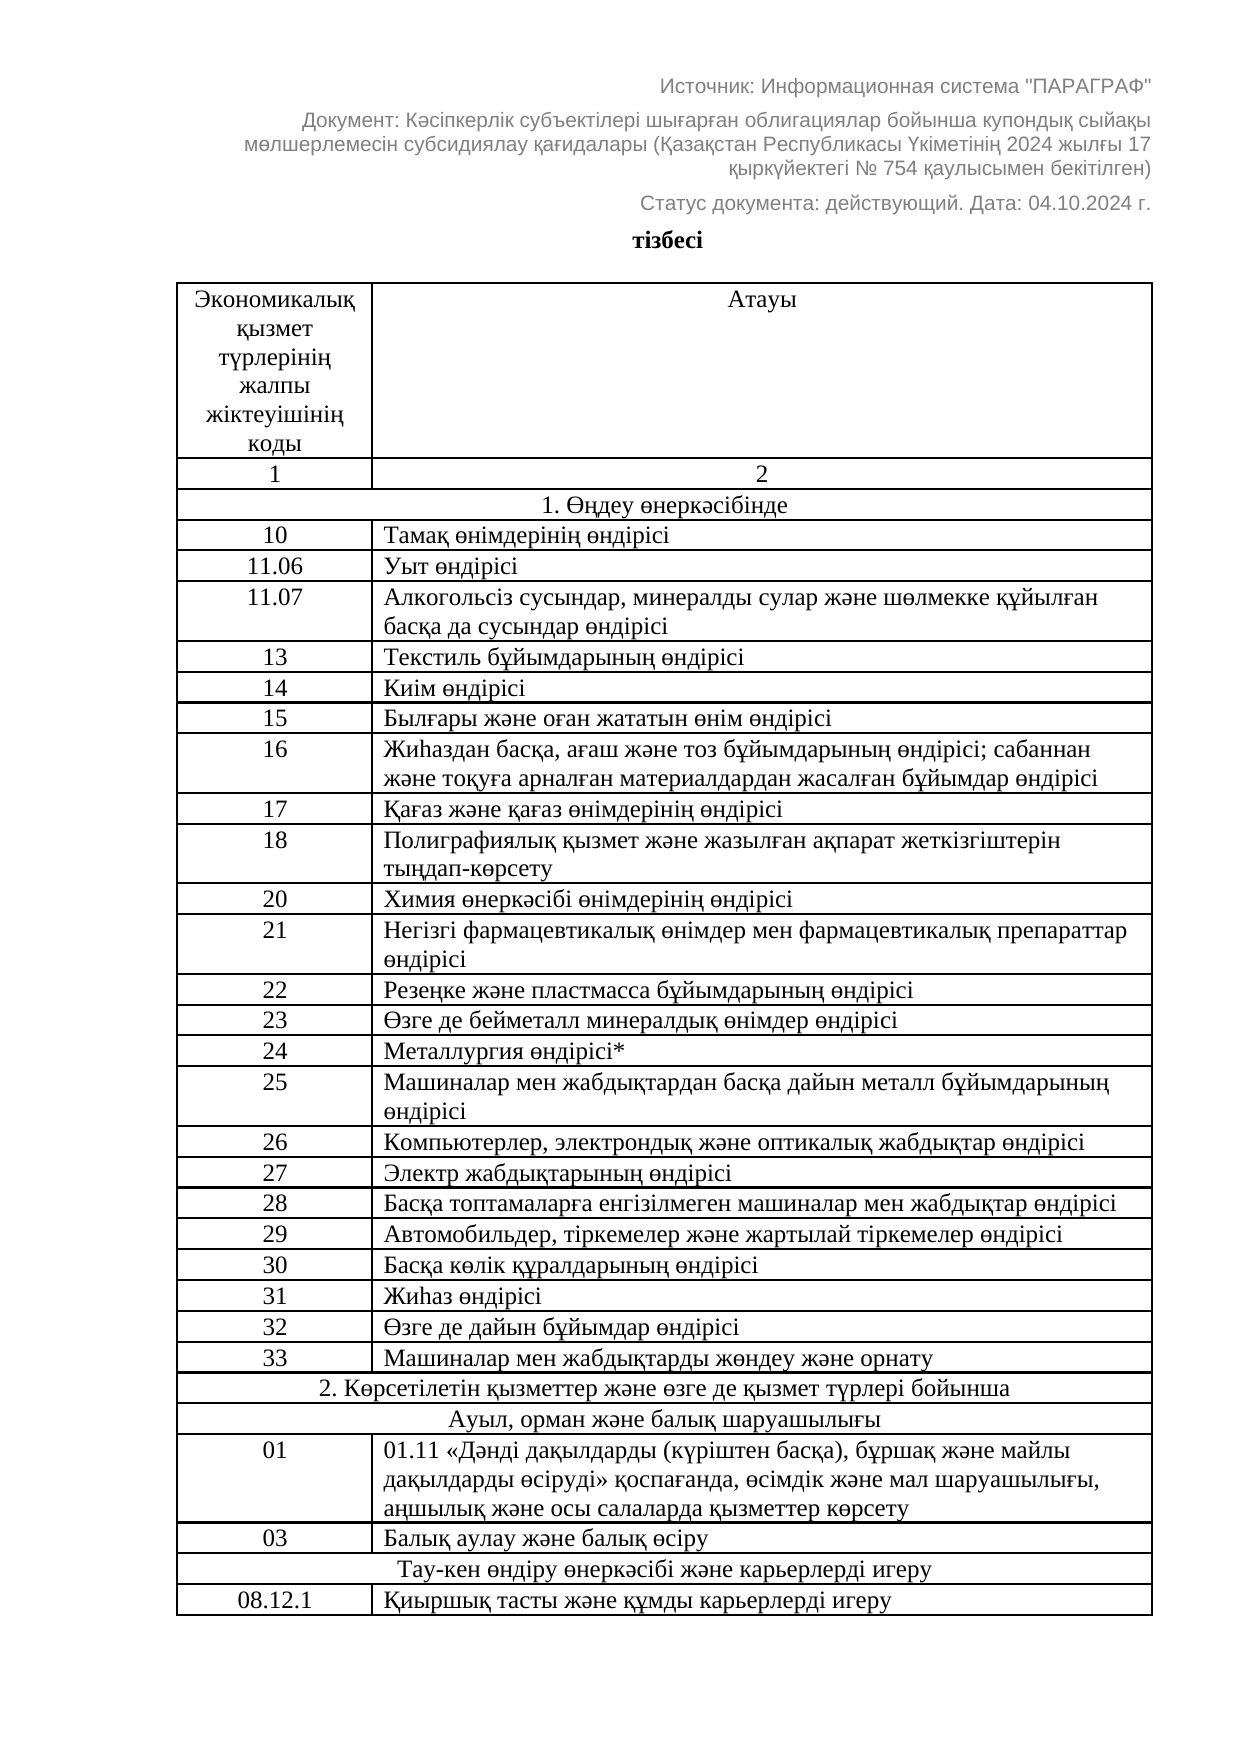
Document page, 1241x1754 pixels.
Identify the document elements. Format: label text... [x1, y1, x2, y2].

table_header Атауы [373, 284, 1151, 457]
table_cell Компьютерлер, электрондық және оптикалық жабдықтар өндірісі [373, 1127, 1151, 1156]
table_cell Ауыл, орман және балық шаруашылығы [178, 1404, 1151, 1433]
table_header Экономикалық қызмет түрлерінің жалпы жіктеуішінің коды [178, 284, 371, 457]
table_cell 27 [178, 1158, 371, 1186]
table_cell 03 [178, 1524, 371, 1552]
table_cell Өзге де дайын бұйымдар өндірісі [373, 1312, 1151, 1341]
table_cell Киім өндірісі [373, 673, 1151, 701]
table_cell 11.06 [178, 551, 371, 580]
table_cell Химия өнеркәсібі өнімдерінің өндірісі [373, 884, 1151, 913]
text тізбесі [177, 225, 1152, 253]
table_cell Тамақ өнімдерінің өндірісі [373, 521, 1151, 549]
table_cell 15 [178, 704, 371, 732]
table_cell 26 [178, 1127, 371, 1156]
table_cell 33 [178, 1343, 371, 1371]
table_cell 21 [178, 915, 371, 973]
table_cell 10 [178, 521, 371, 549]
table_cell 11.07 [178, 582, 371, 640]
table_cell Электр жабдықтарының өндірісі [373, 1158, 1151, 1186]
table_cell Жиһаздан басқа, ағаш және тоз бұйымдарының өндірісі; сабаннан және тоқуға арналған материалдардан жасалған бұйымдар өндірісі [373, 734, 1151, 792]
table_cell Текстиль бұйымдарының өндірісі [373, 642, 1151, 671]
table_cell 31 [178, 1281, 371, 1310]
table_cell Уыт өндірісі [373, 551, 1151, 580]
table_cell 1. Өңдеу өнеркәсібінде [178, 490, 1151, 518]
table_cell Автомобильдер, тіркемелер және жартылай тіркемелер өндірісі [373, 1219, 1151, 1248]
table_cell 22 [178, 975, 371, 1003]
table_cell Полиграфиялық қызмет және жазылған ақпарат жеткізгіштерін тыңдап-көрсету [373, 825, 1151, 882]
table_cell 16 [178, 734, 371, 792]
table_cell Машиналар мен жабдықтарды жөндеу және орнату [373, 1343, 1151, 1371]
table_cell Машиналар мен жабдықтардан басқа дайын металл бұйымдарының өндірісі [373, 1067, 1151, 1125]
table_cell Қағаз және қағаз өнімдерінің өндірісі [373, 794, 1151, 823]
table_cell Жиһаз өндірісі [373, 1281, 1151, 1310]
table_cell 25 [178, 1067, 371, 1125]
table_cell 20 [178, 884, 371, 913]
table_cell 17 [178, 794, 371, 823]
table_cell 01 [178, 1435, 371, 1521]
table_cell Өзге де бейметалл минералдық өнімдер өндірісі [373, 1006, 1151, 1034]
table_cell Қиыршық тасты және құмды карьерлерді игеру [373, 1585, 1151, 1614]
table_cell 32 [178, 1312, 371, 1341]
table_cell 13 [178, 642, 371, 671]
table_cell 24 [178, 1036, 371, 1065]
table_cell 30 [178, 1250, 371, 1279]
table_cell 23 [178, 1006, 371, 1034]
table_cell 2 [373, 459, 1151, 488]
table_cell 28 [178, 1189, 371, 1217]
table_cell 1 [178, 459, 371, 488]
table_cell 18 [178, 825, 371, 882]
table_cell 2. Көрсетілетін қызметтер және өзге де қызмет түрлері бойынша [178, 1374, 1151, 1402]
table_cell Алкогольсіз сусындар, минералды сулар және шөлмекке құйылған басқа да сусындар өндірісі [373, 582, 1151, 640]
table_cell 14 [178, 673, 371, 701]
table_cell Балық аулау және балық өсіру [373, 1524, 1151, 1552]
table_cell 01.11 «Дәнді дақылдарды (күріштен басқа), бұршақ және майлы дақылдарды өсіруді» қоспағанда, өсімдік және мал шаруашылығы, аңшылық және осы салаларда қызметтер көрсету [373, 1435, 1151, 1521]
table_cell Резеңке және пластмасса бұйымдарының өндірісі [373, 975, 1151, 1003]
table_cell Басқа топтамаларға енгізілмеген машиналар мен жабдықтар өндірісі [373, 1189, 1151, 1217]
table_cell Былғары және оған жататын өнім өндірісі [373, 704, 1151, 732]
table_cell Негізгі фармацевтикалық өнімдер мен фармацевтикалық препараттар өндірісі [373, 915, 1151, 973]
table_cell 29 [178, 1219, 371, 1248]
table_cell Тау-кен өндіру өнеркәсібі және карьерлерді игеру [178, 1554, 1151, 1583]
table_cell Басқа көлік құралдарының өндірісі [373, 1250, 1151, 1279]
table_cell 08.12.1 [178, 1585, 371, 1614]
table_cell Металлургия өндірісі* [373, 1036, 1151, 1065]
